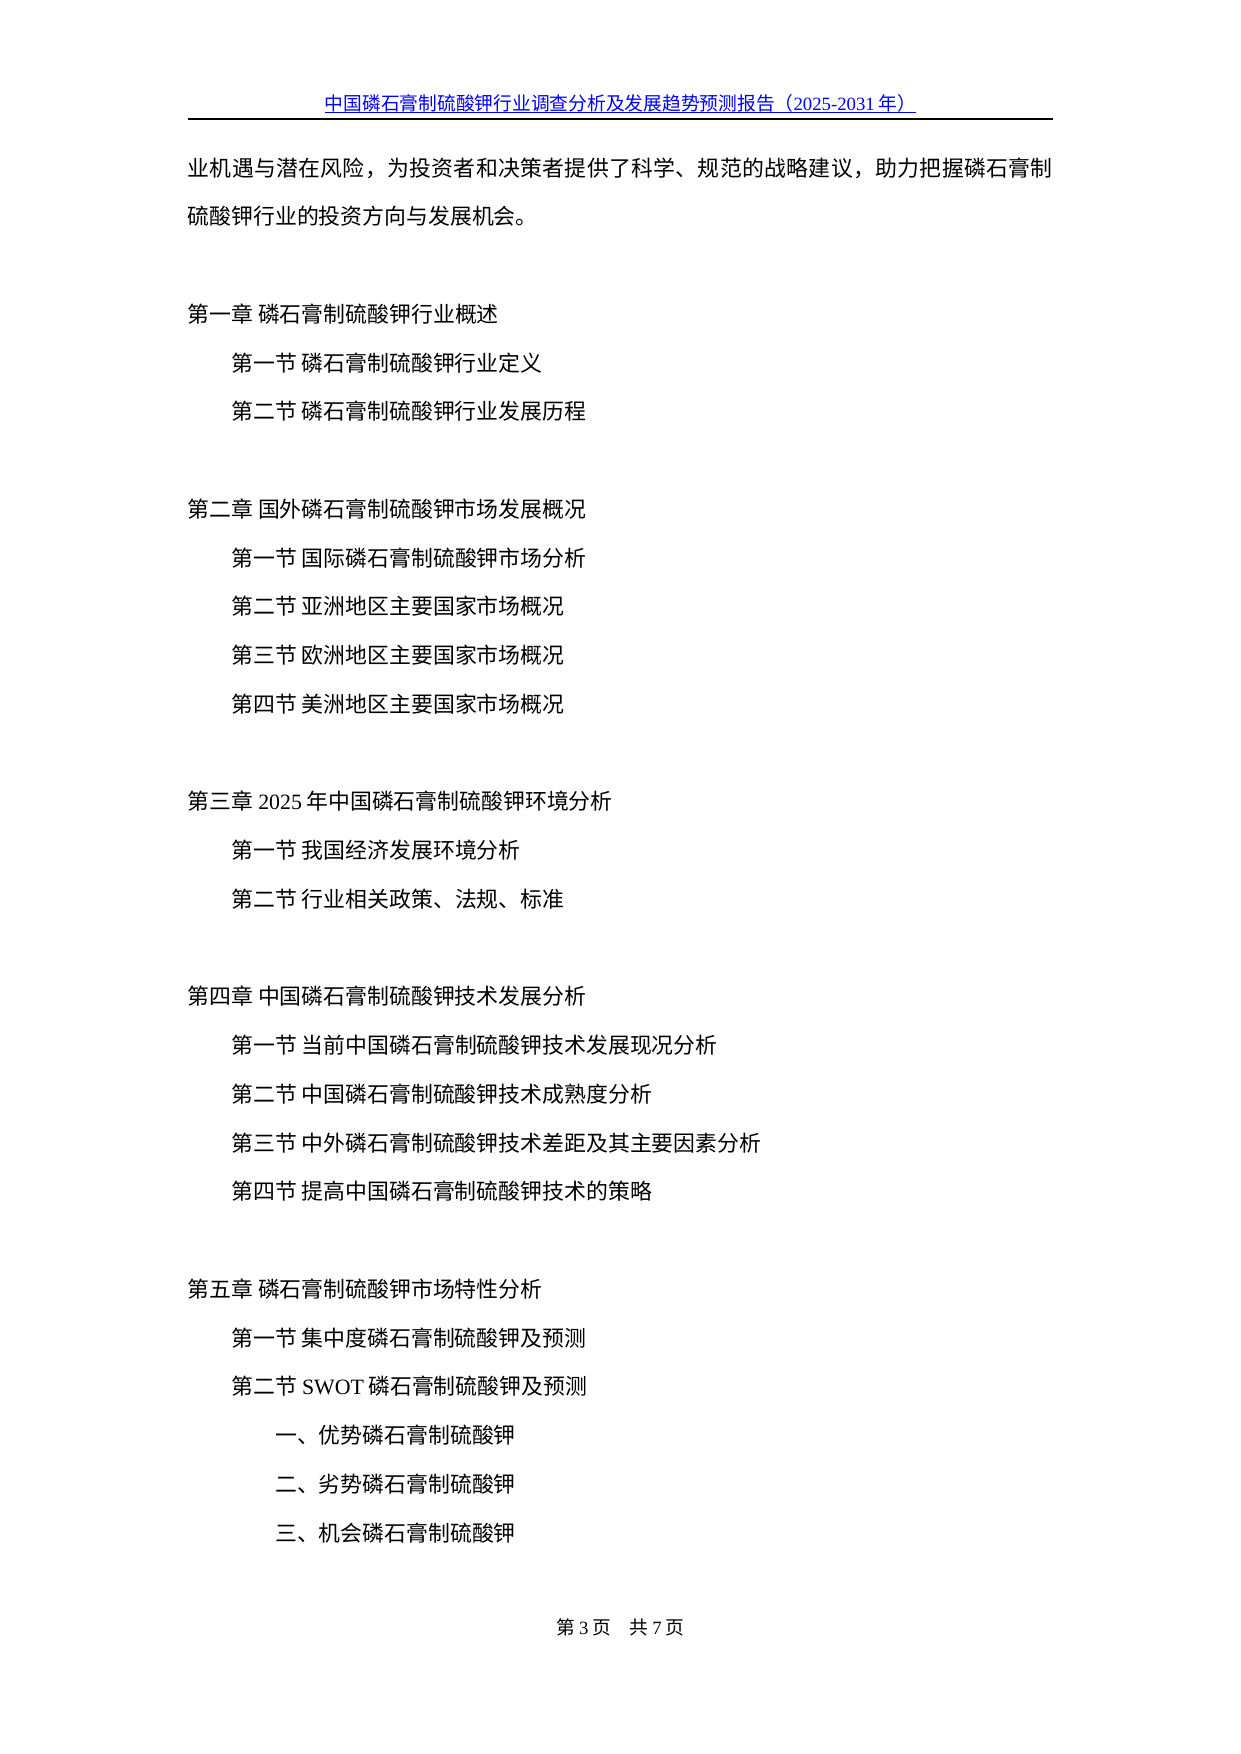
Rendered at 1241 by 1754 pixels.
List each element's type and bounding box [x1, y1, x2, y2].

text [187, 150, 1053, 1548]
